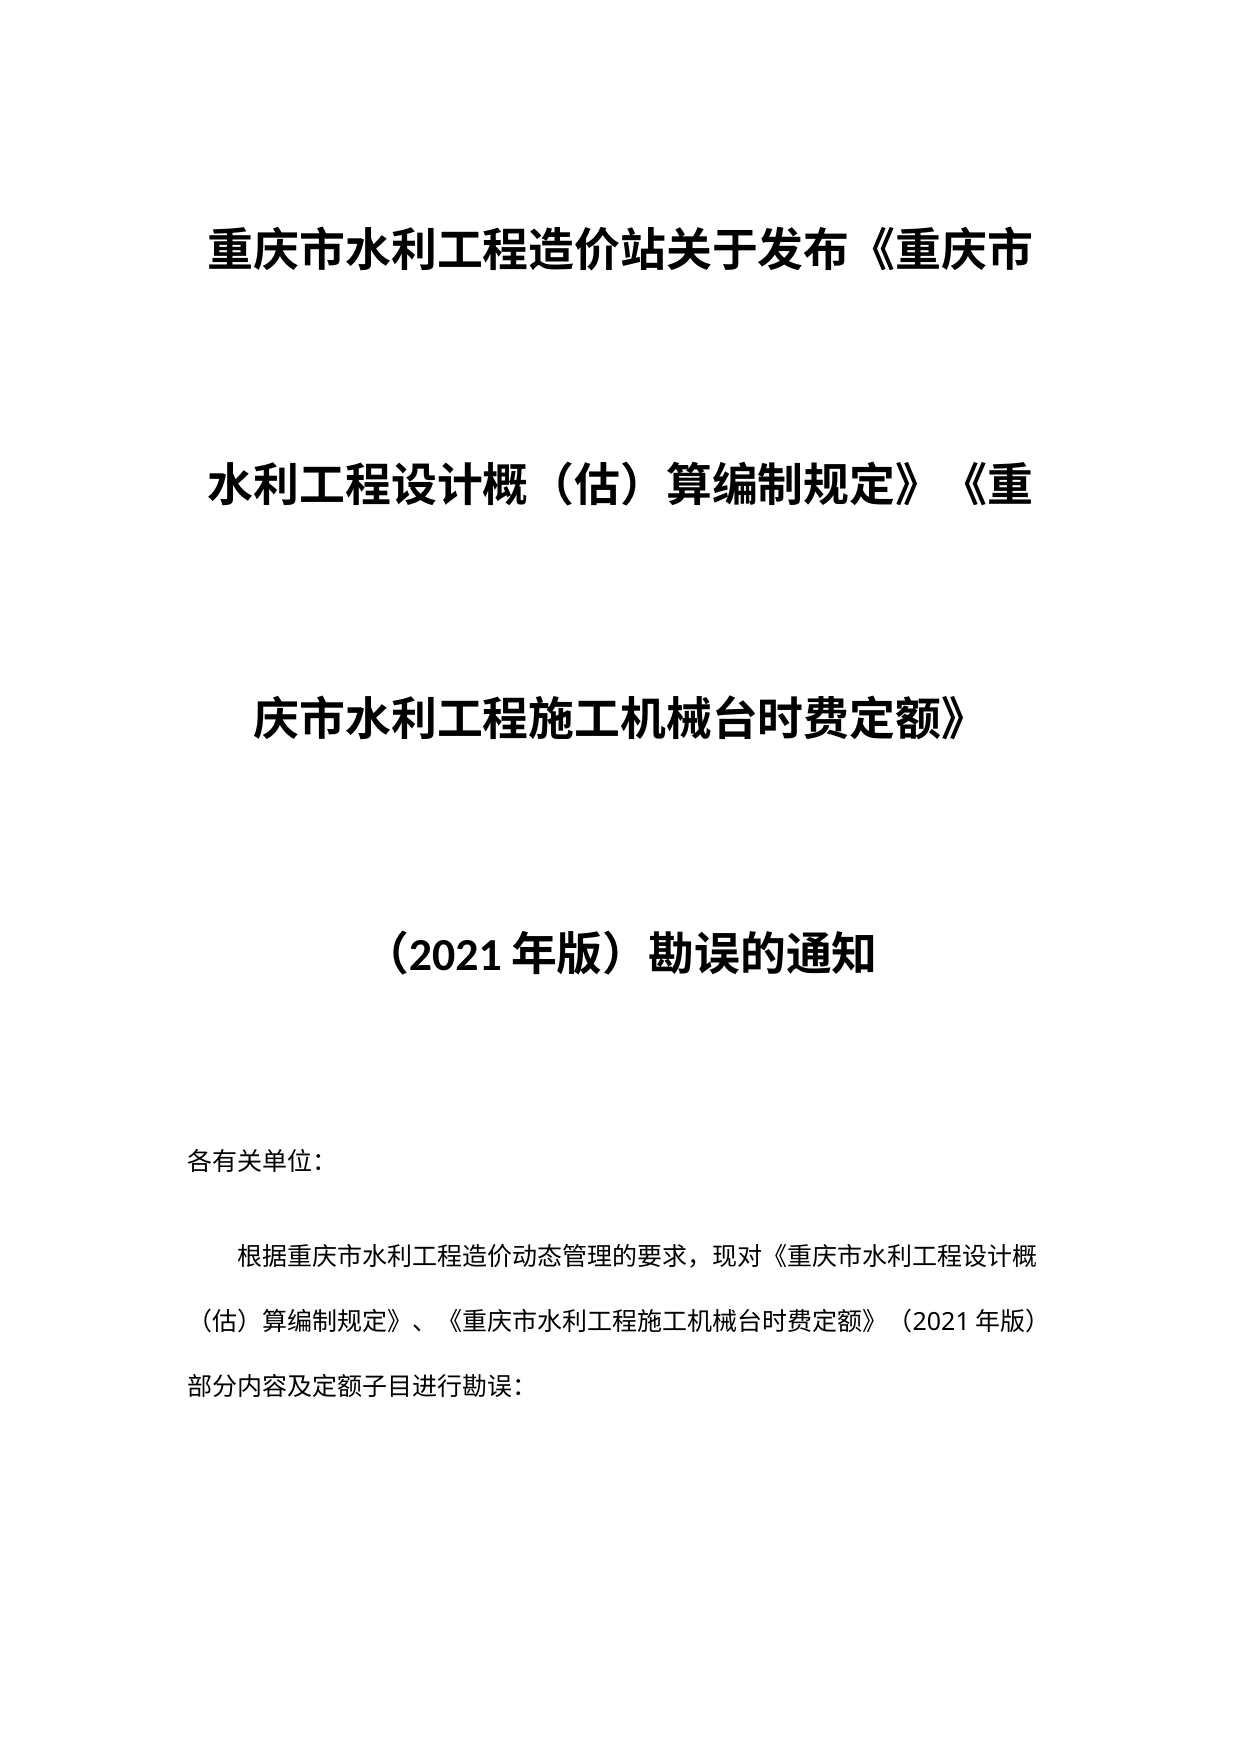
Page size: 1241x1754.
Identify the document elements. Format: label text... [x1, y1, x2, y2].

text 根据重庆市水利工程造价动态管理的要求，现对《重庆市水利工程设计概（估）算编制规定》、《重庆市水利工程施工机械台时费定额》（2021年版）部分内容及定额子目进行勘误： [187, 1222, 1053, 1417]
subtitle 重庆市水利工程造价站关于发布《重庆市水利工程设计概（估）算编制规定》《重庆市水利工程施工机械台时费定额》（2021年版）勘误的通知 [187, 197, 1053, 999]
text 各有关单位： [187, 1127, 1053, 1192]
